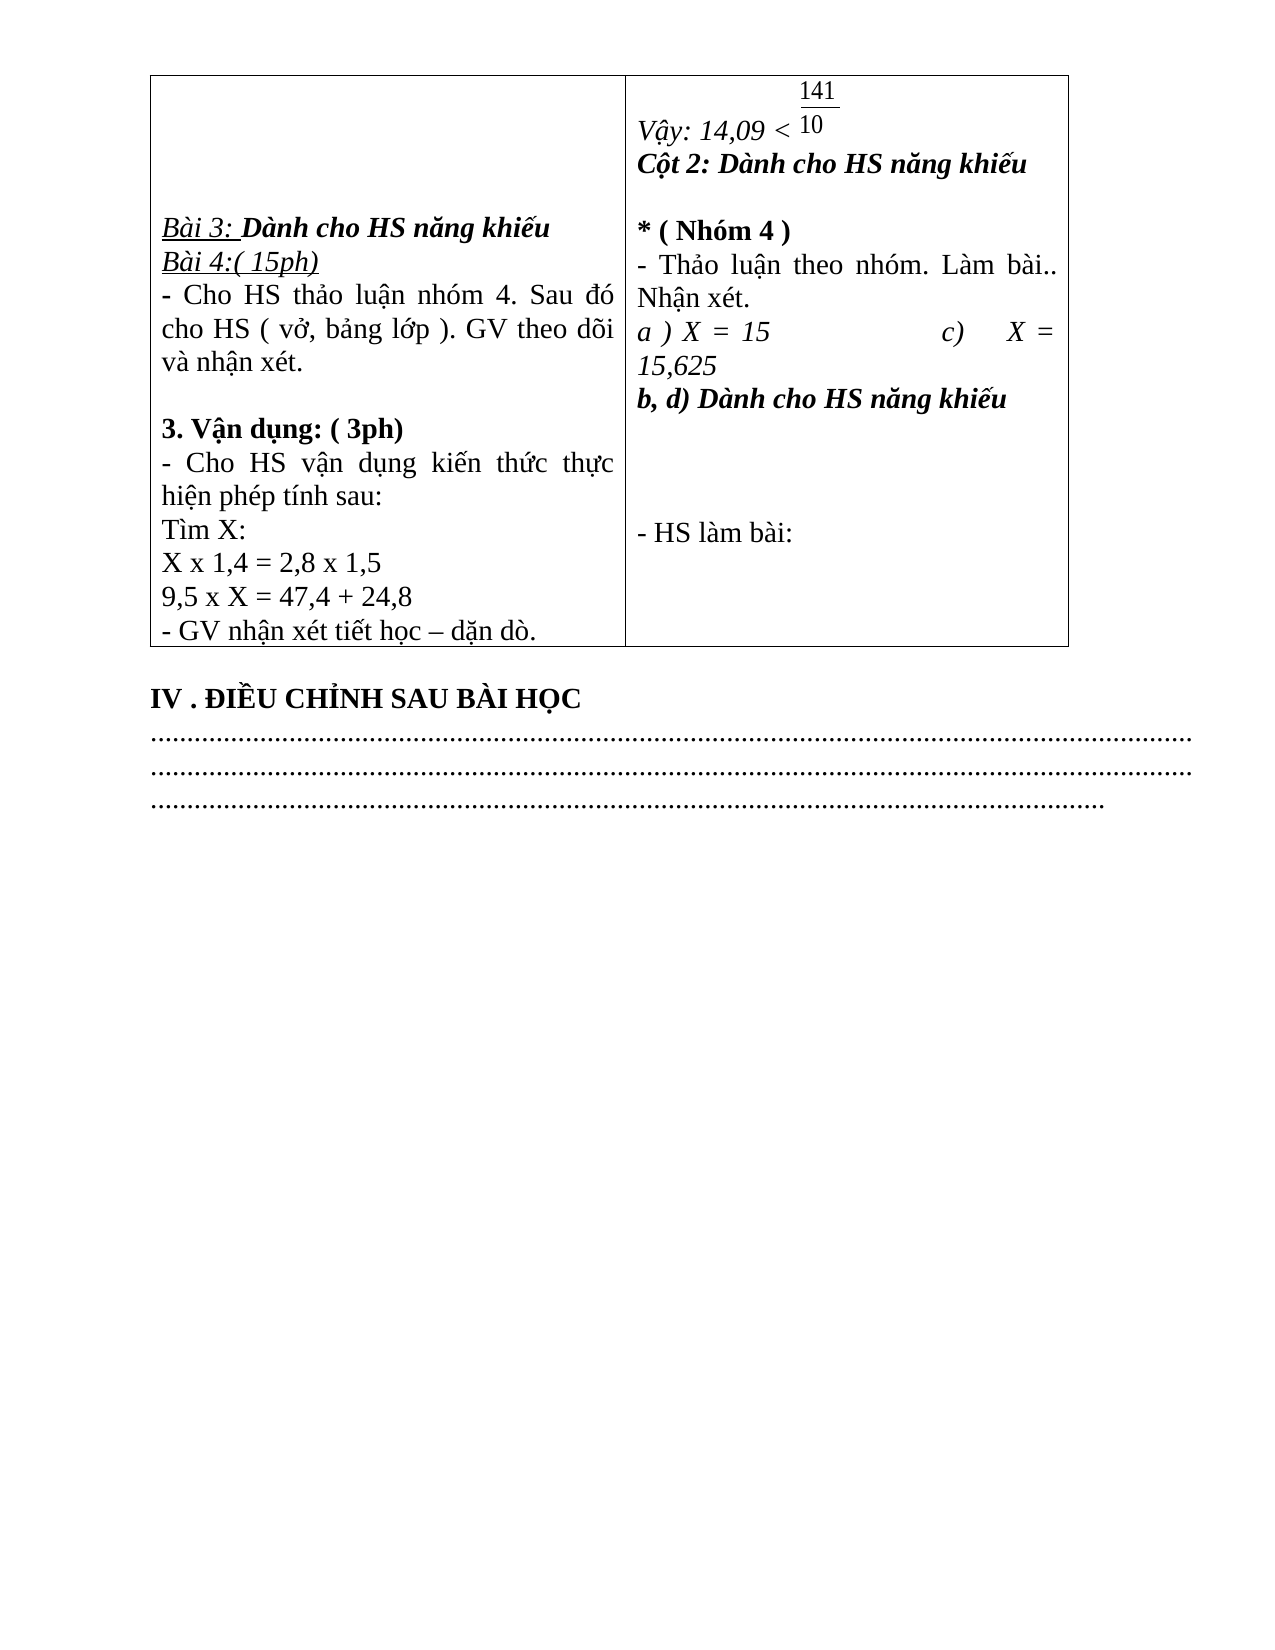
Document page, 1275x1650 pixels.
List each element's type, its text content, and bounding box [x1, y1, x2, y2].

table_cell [626, 76, 1068, 646]
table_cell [151, 76, 625, 646]
text IV . ĐIỀU CHỈNH SAU BÀI HỌC [150, 681, 1125, 714]
text ................................................................................................................................................................................................................................................................................................................................................................................................................................. [150, 714, 1199, 815]
